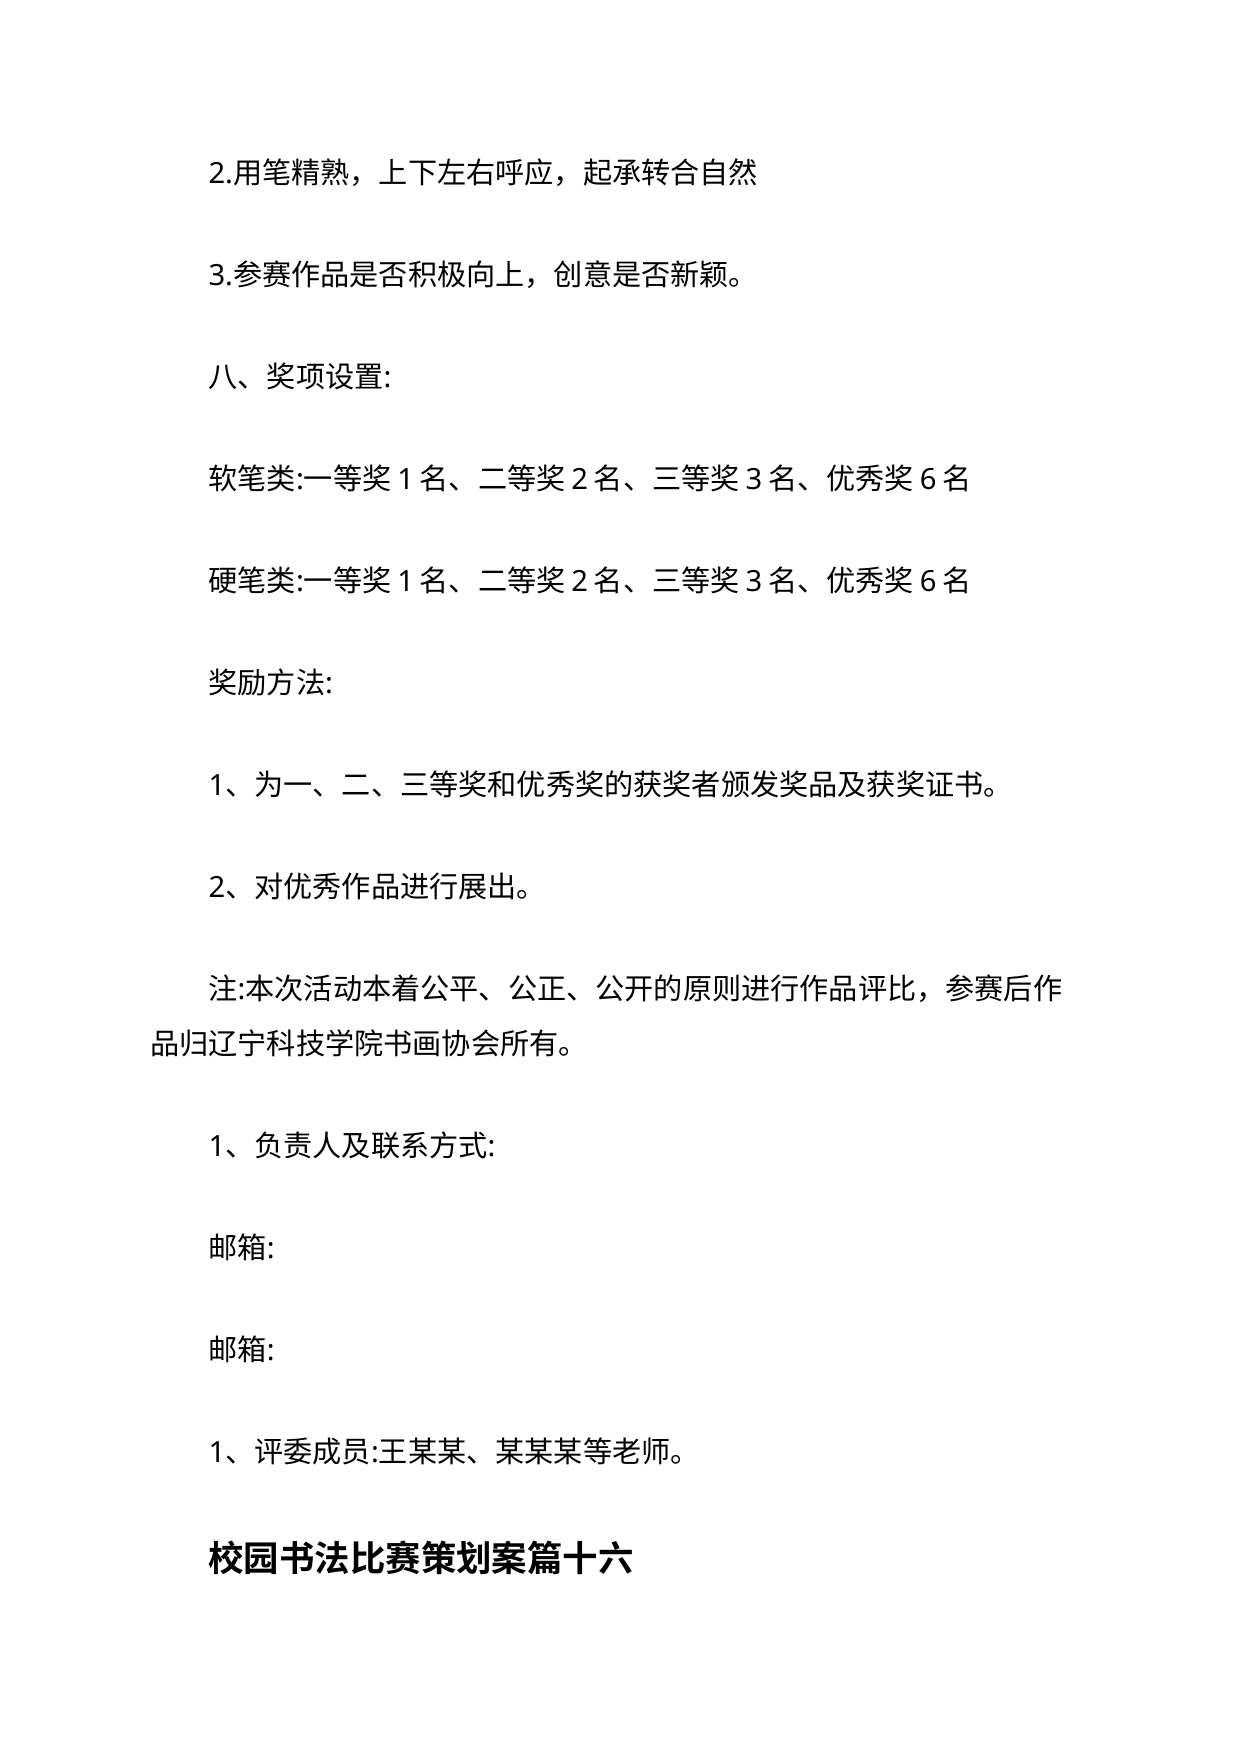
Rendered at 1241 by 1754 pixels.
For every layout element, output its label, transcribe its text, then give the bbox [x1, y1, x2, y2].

text 1、为一、二、三等奖和优秀奖的获奖者颁发奖品及获奖证书。 [150, 762, 1090, 804]
text 2.用笔精熟，上下左右呼应，起承转合自然 [150, 150, 1090, 192]
text 软笔类:一等奖1名、二等奖2名、三等奖3名、优秀奖6名 [150, 456, 1090, 498]
text 1、评委成员:王某某、某某某等老师。 [150, 1428, 1090, 1471]
text 校园书法比赛策划案篇十六 [150, 1531, 1090, 1582]
text 3.参赛作品是否积极向上，创意是否新颖。 [150, 252, 1090, 294]
text 硬笔类:一等奖1名、二等奖2名、三等奖3名、优秀奖6名 [150, 558, 1090, 600]
text 邮箱: [150, 1327, 1090, 1369]
text 2、对优秀作品进行展出。 [150, 864, 1090, 906]
text 邮箱: [150, 1224, 1090, 1267]
text 奖励方法: [150, 660, 1090, 702]
text 1、负责人及联系方式: [150, 1123, 1090, 1165]
text 注:本次活动本着公平、公正、公开的原则进行作品评比，参赛后作品归辽宁科技学院书画协会所有。 [150, 966, 1090, 1063]
text 八、奖项设置: [150, 354, 1090, 396]
